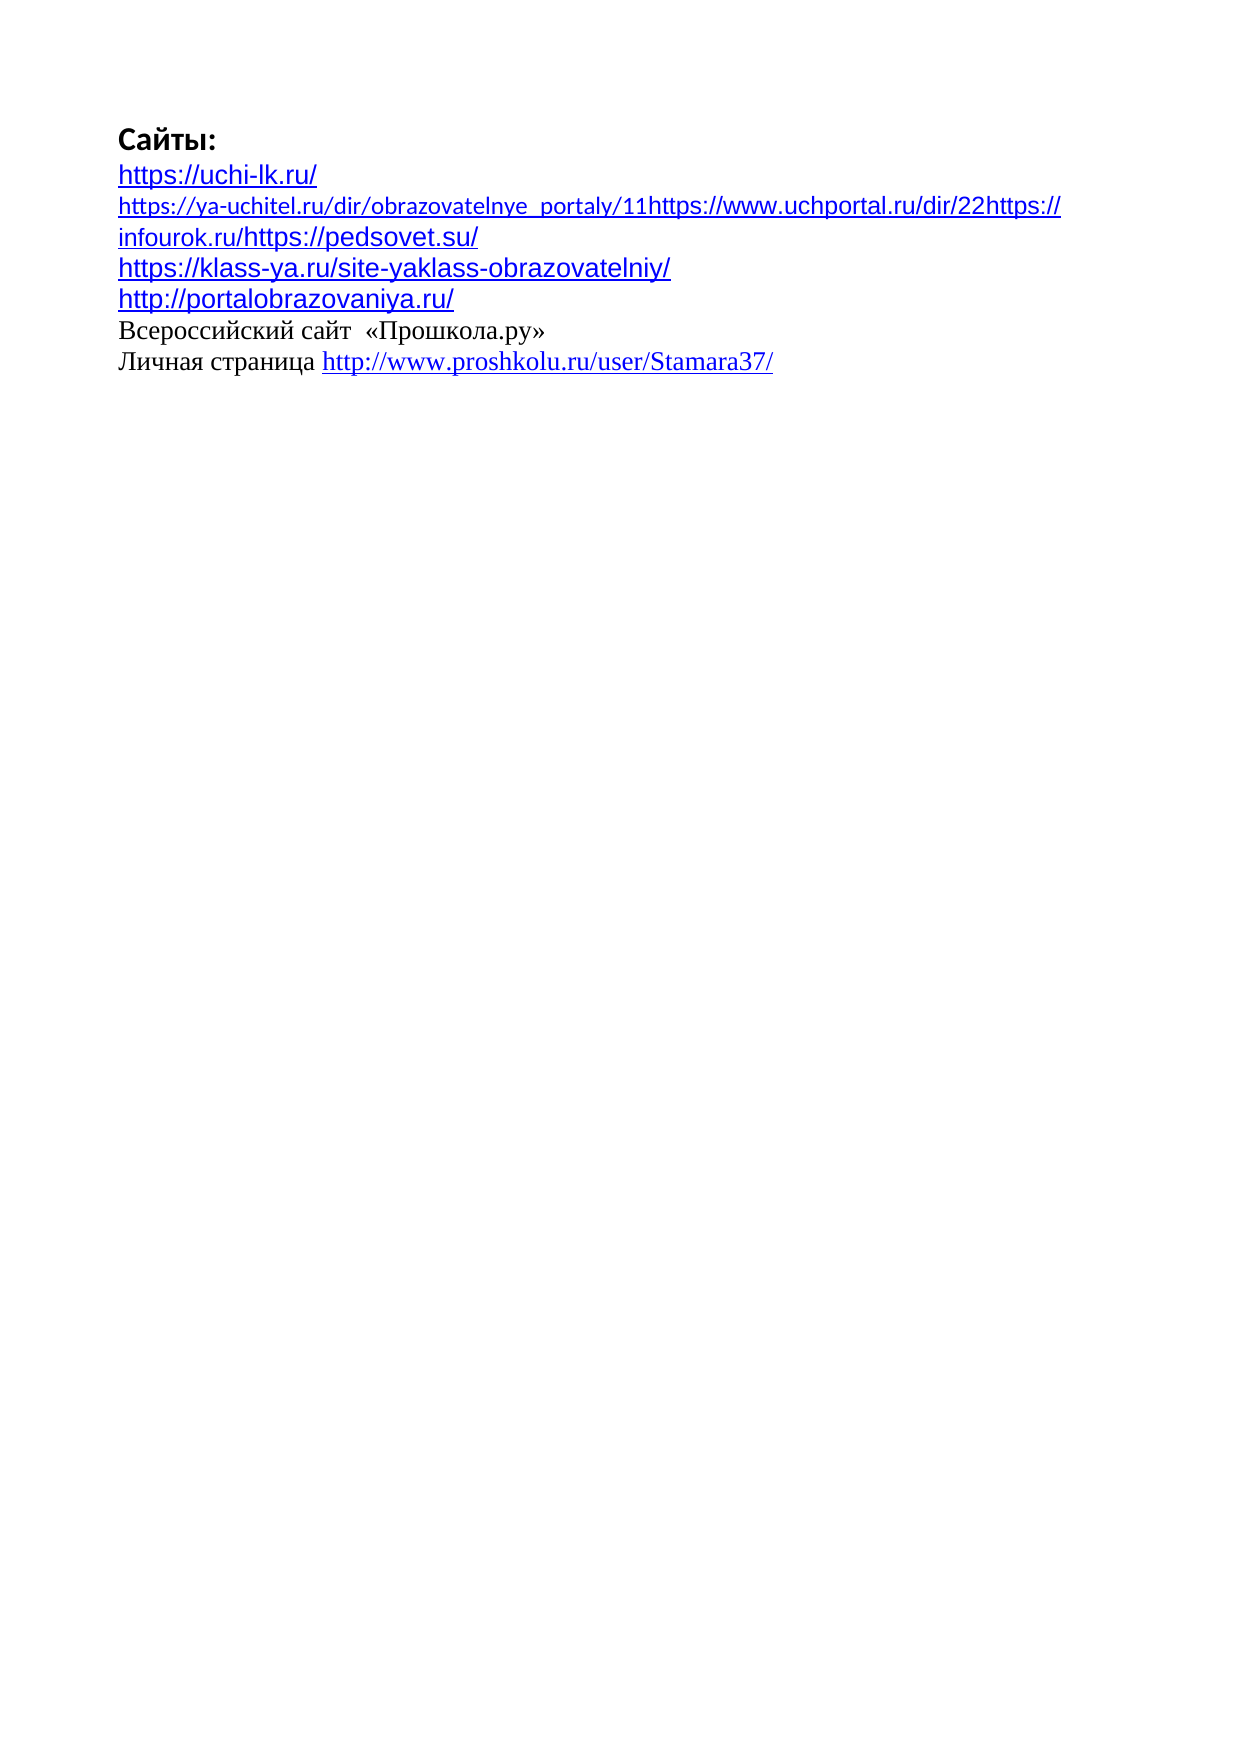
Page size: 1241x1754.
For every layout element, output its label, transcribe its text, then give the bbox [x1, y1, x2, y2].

subtitle Сайты: https://uchi-lk.ru/ https://ya-uchitel.ru/dir/obrazovatelnye_portaly/11https://www.uchportal.ru/dir/22https://infourok.ru/https://pedsovet.su/ https://klass-ya.ru/site-yaklass-obrazovatelniy/ http://portalobrazovaniya.ru/ Всероссийский сайт «Прошкола.ру» Личная страница http://www.proshkolu.ru/user/Stamara37/ [118, 118, 1107, 377]
